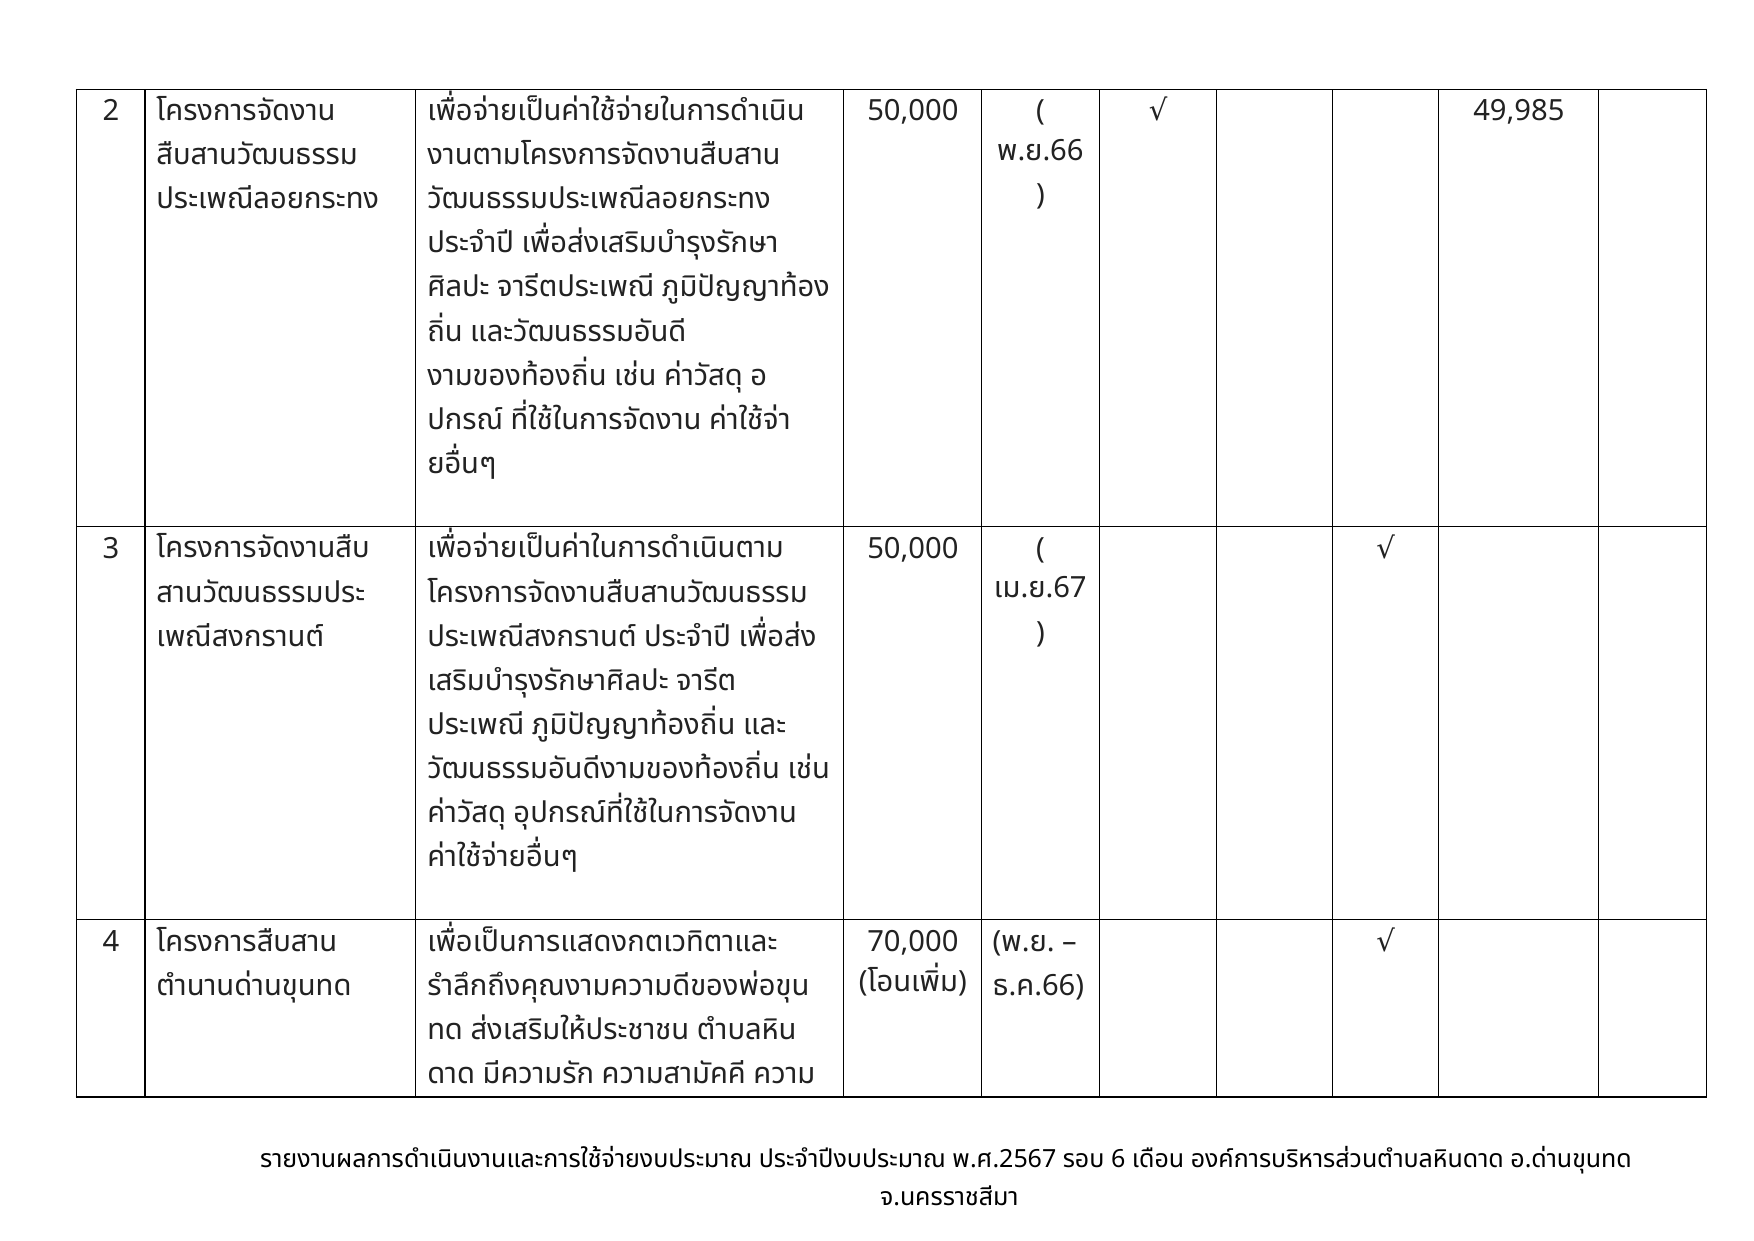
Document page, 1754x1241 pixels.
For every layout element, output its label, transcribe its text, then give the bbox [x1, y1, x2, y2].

table_cell √ [1100, 90, 1216, 526]
table_cell 70,000 (โอนเพิ่ม) [844, 920, 981, 1096]
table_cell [416, 920, 843, 1096]
table_cell [1100, 920, 1216, 1096]
table_cell 49,985 [1439, 90, 1598, 526]
table_cell [1333, 90, 1438, 526]
table_cell (พ.ย.66) [982, 90, 1099, 526]
table_cell [1217, 527, 1332, 919]
table_cell √ [1333, 527, 1438, 919]
table_cell โครงการจัดงานสืบ สานวัฒนธรรมประ เพณีสงกรานต์ [146, 527, 415, 919]
table_cell [1439, 527, 1598, 919]
table_cell √ [1333, 920, 1438, 1096]
table_cell [1599, 90, 1706, 526]
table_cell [146, 920, 415, 1096]
table_cell [1599, 527, 1706, 919]
table_cell เพื่อจ่ายเป็นค่าใช้จ่ายในการดำเนินงานตามโครงการจัดงานสืบสานวัฒนธรรมประเพณีลอยกระทงประจำปี เพื่อส่งเสริมบำรุงรักษาศิลปะ จารีตประเพณี ภูมิปัญญาท้องถิ่น และวัฒนธรรมอันดี งามของท้องถิ่น เช่น ค่าวัสดุ อปกรณ์ ที่ใช้ในการจัดงาน ค่าใช้จ่ายอื่นๆ [416, 90, 843, 526]
table_cell [1439, 920, 1598, 1096]
table_cell 3 [77, 527, 144, 919]
table_cell [1217, 920, 1332, 1096]
table_cell 4 [77, 920, 144, 1096]
table_cell [1217, 90, 1332, 526]
table_cell 2 [77, 90, 144, 526]
table_cell (พ.ย. – ธ.ค.66) [982, 920, 1099, 1096]
table_cell [1599, 920, 1706, 1096]
table_cell 50,000 [844, 527, 981, 919]
table_cell โครงการจัดงานสืบสานวัฒนธรรมประเพณีลอยกระทง [146, 90, 415, 526]
table_cell 50,000 [844, 90, 981, 526]
table_cell (เม.ย.67) [982, 527, 1099, 919]
table_cell เพื่อจ่ายเป็นค่าในการดำเนินตาม โครงการจัดงานสืบสานวัฒนธรรมประเพณีสงกรานต์ ประจำปี เพื่อส่งเสริมบำรุงรักษาศิลปะ จารีตประเพณี ภูมิปัญญาท้องถิ่น และวัฒนธรรมอันดีงามของท้องถิ่น เช่น ค่าวัสดุ อุปกรณ์ที่ใช้ในการจัดงาน ค่าใช้จ่ายอื่นๆ [416, 527, 843, 919]
table_cell [1100, 527, 1216, 919]
